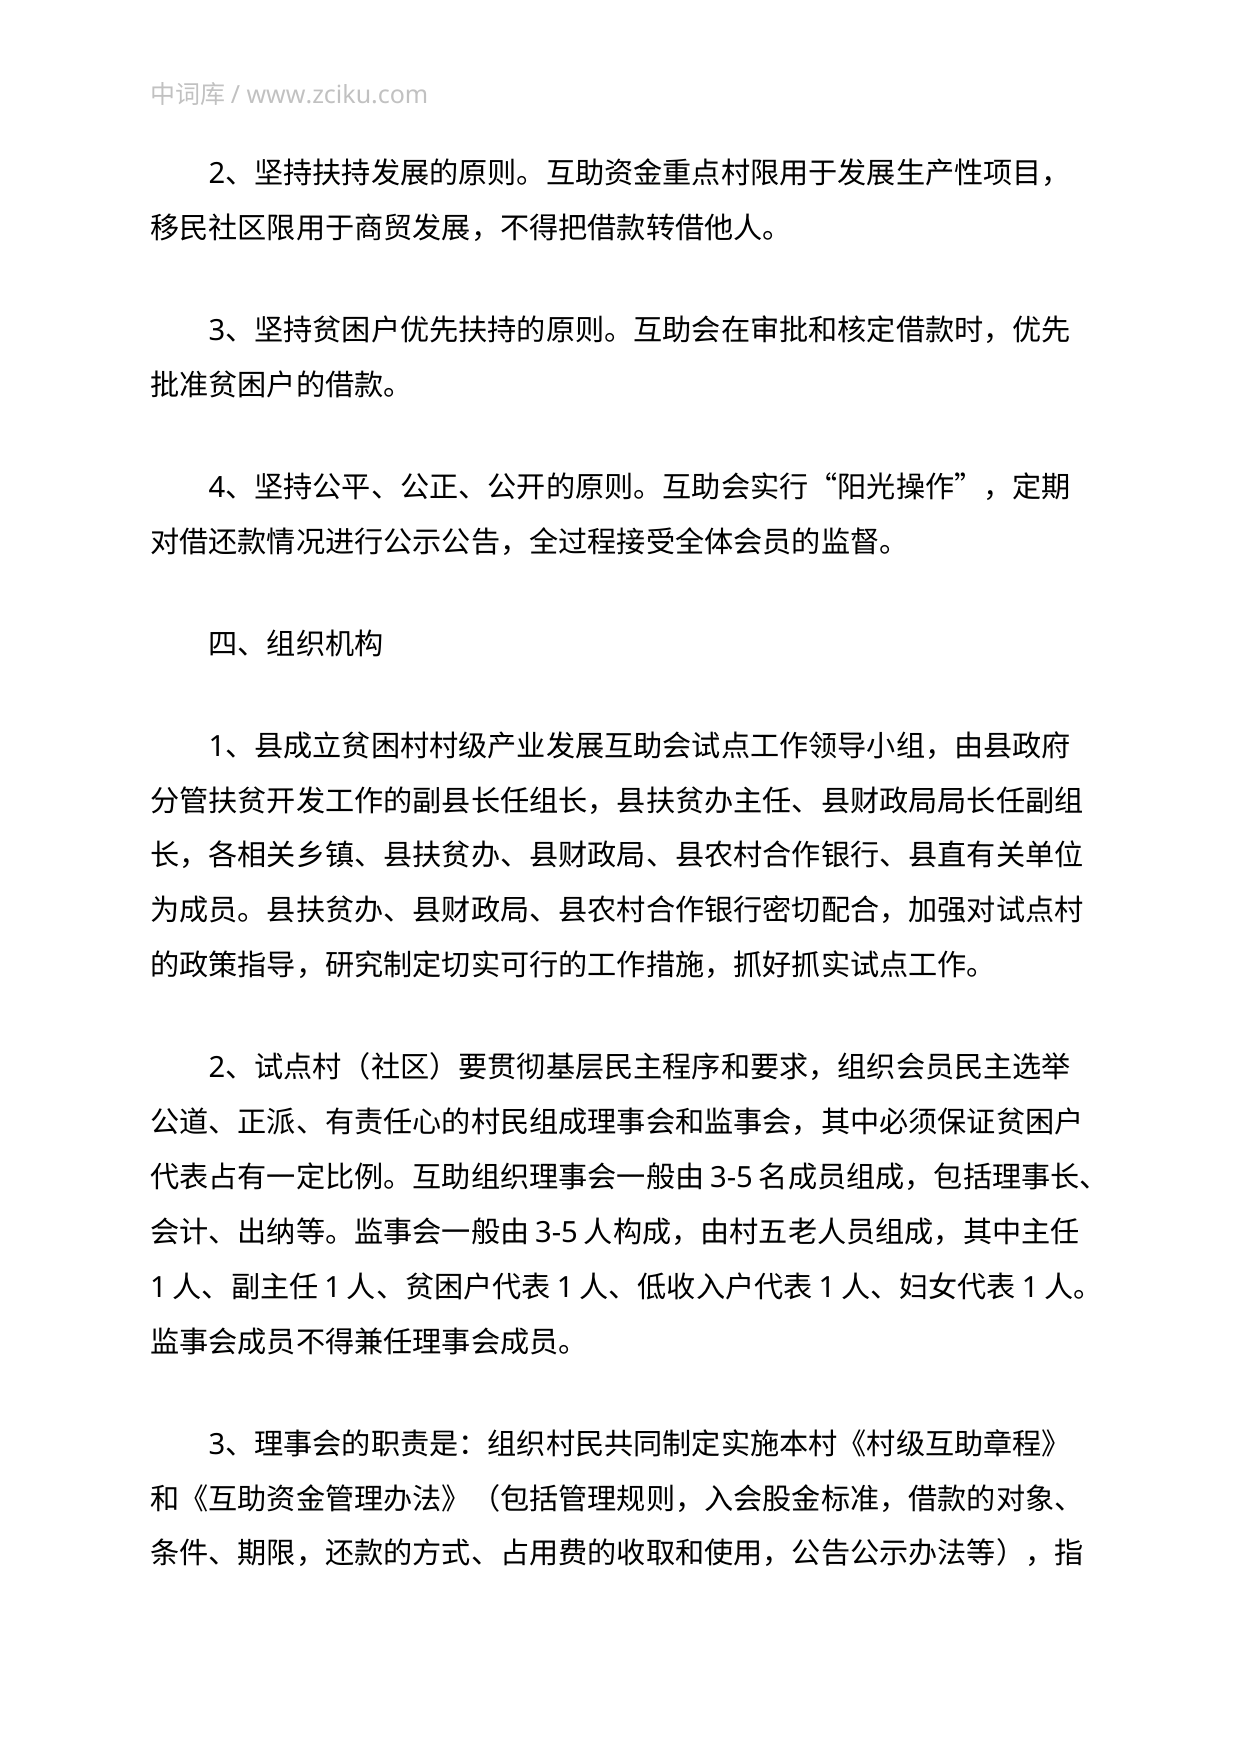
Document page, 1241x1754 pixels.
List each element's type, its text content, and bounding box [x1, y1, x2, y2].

text 4、坚持公平、公正、公开的原则。互助会实行“阳光操作”，定期对借还款情况进行公示公告，全过程接受全体会员的监督。 [150, 463, 1090, 561]
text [150, 1420, 1090, 1572]
text 1、县成立贫困村村级产业发展互助会试点工作领导小组，由县政府分管扶贫开发工作的副县长任组长，县扶贫办主任、县财政局局长任副组长，各相关乡镇、县扶贫办、县财政局、县农村合作银行、县直有关单位为成员。县扶贫办、县财政局、县农村合作银行密切配合，加强对试点村的政策指导，研究制定切实可行的工作措施，抓好抓实试点工作。 [150, 722, 1090, 984]
text 2、坚持扶持发展的原则。互助资金重点村限用于发展生产性项目，移民社区限用于商贸发展，不得把借款转借他人。 [150, 150, 1090, 247]
text 2、试点村（社区）要贯彻基层民主程序和要求，组织会员民主选举公道、正派、有责任心的村民组成理事会和监事会，其中必须保证贫困户代表占有一定比例。互助组织理事会一般由3-5名成员组成，包括理事长、会计、出纳等。监事会一般由3-5人构成，由村五老人员组成，其中主任1人、副主任1人、贫困户代表1人、低收入户代表1人、妇女代表1人。监事会成员不得兼任理事会成员。 [150, 1043, 1090, 1361]
text 四、组织机构 [150, 620, 1090, 663]
text 3、坚持贫困户优先扶持的原则。互助会在审批和核定借款时，优先批准贫困户的借款。 [150, 307, 1090, 404]
